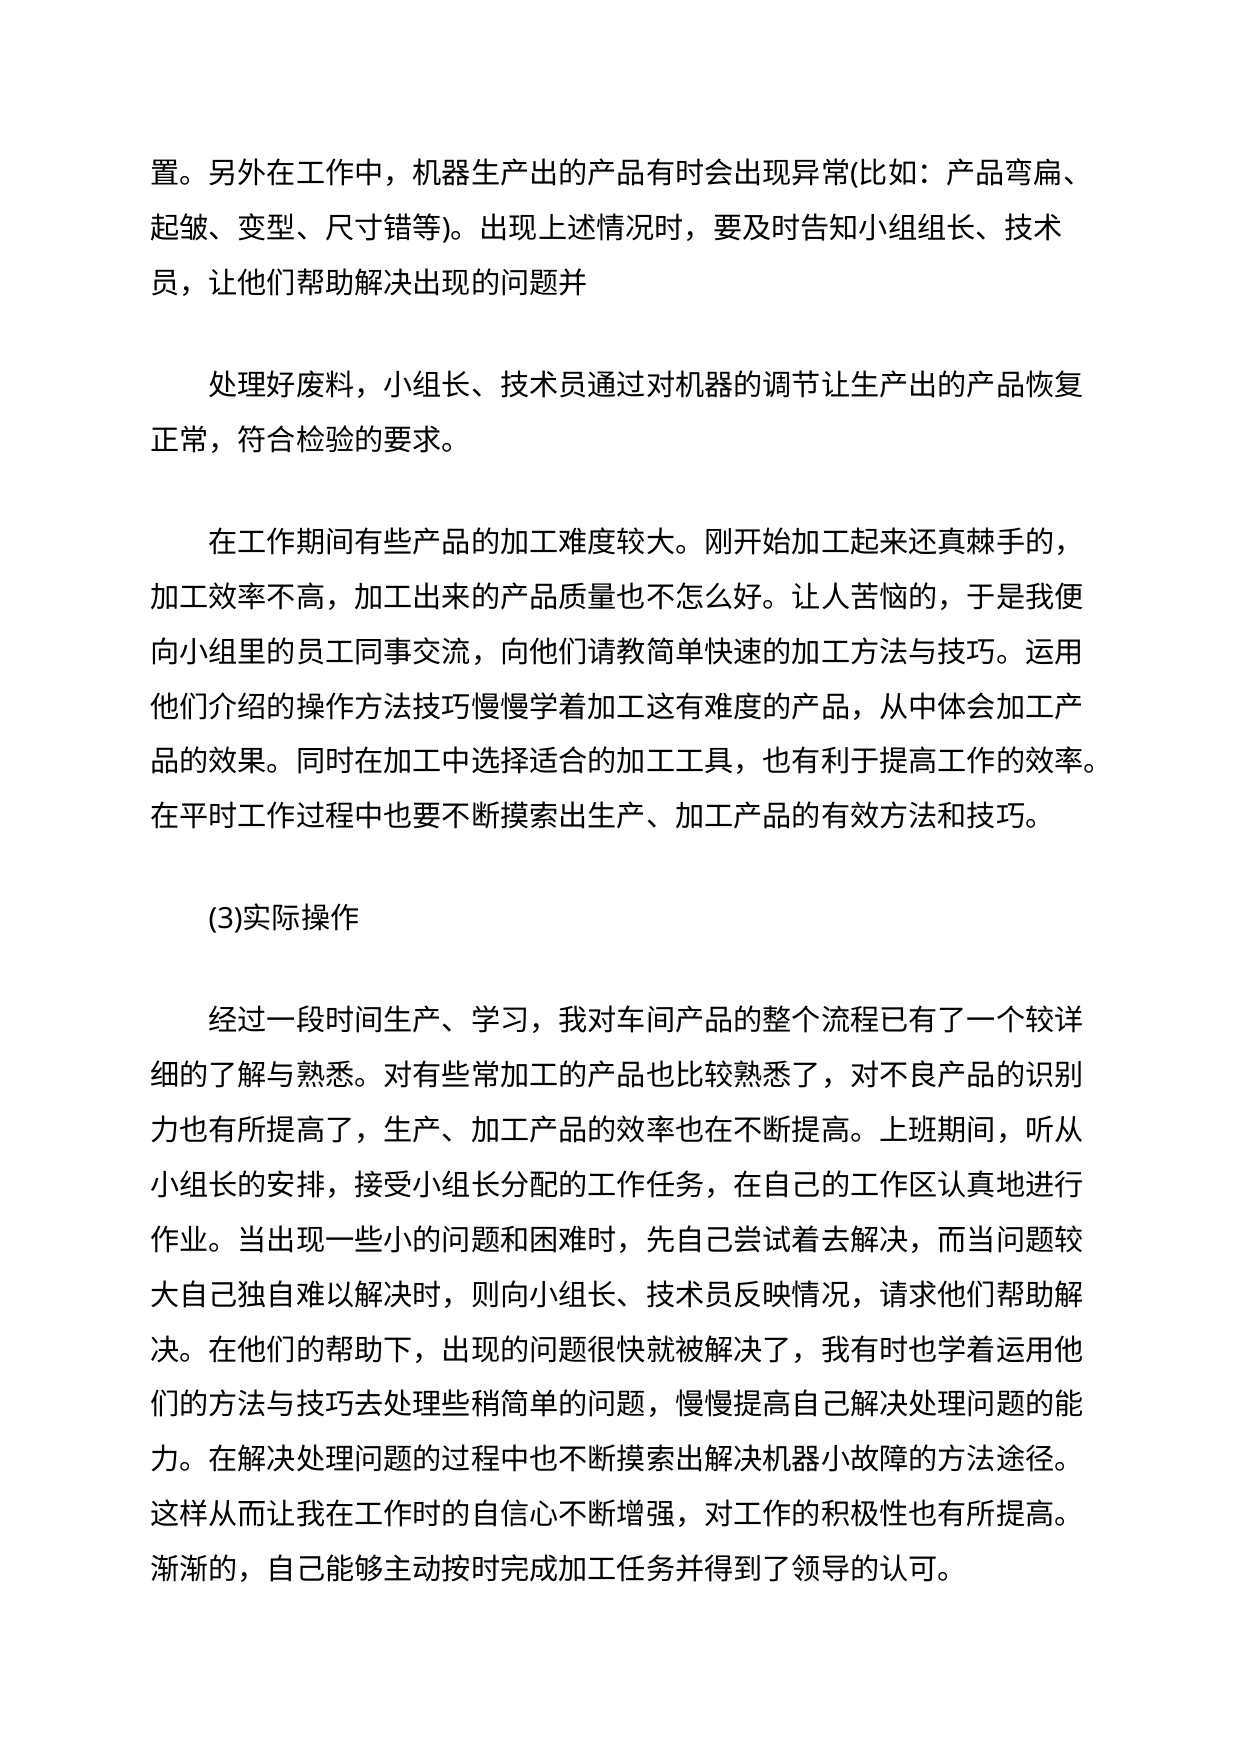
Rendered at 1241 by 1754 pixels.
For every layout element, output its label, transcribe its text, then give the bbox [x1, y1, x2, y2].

text 处理好废料，小组长、技术员通过对机器的调节让生产出的产品恢复正常，符合检验的要求。 [150, 362, 1090, 459]
text (3)实际操作 [150, 895, 1090, 937]
text 经过一段时间生产、学习，我对车间产品的整个流程已有了一个较详细的了解与熟悉。对有些常加工的产品也比较熟悉了，对不良产品的识别力也有所提高了，生产、加工产品的效率也在不断提高。上班期间，听从小组长的安排，接受小组长分配的工作任务，在自己的工作区认真地进行作业。当出现一些小的问题和困难时，先自己尝试着去解决，而当问题较大自己独自难以解决时，则向小组长、技术员反映情况，请求他们帮助解决。在他们的帮助下，出现的问题很快就被解决了，我有时也学着运用他们的方法与技巧去处理些稍简单的问题，慢慢提高自己解决处理问题的能力。在解决处理问题的过程中也不断摸索出解决机器小故障的方法途径。这样从而让我在工作时的自信心不断增强，对工作的积极性也有所提高。渐渐的，自己能够主动按时完成加工任务并得到了领导的认可。 [150, 997, 1090, 1588]
text 在工作期间有些产品的加工难度较大。刚开始加工起来还真棘手的，加工效率不高，加工出来的产品质量也不怎么好。让人苦恼的，于是我便向小组里的员工同事交流，向他们请教简单快速的加工方法与技巧。运用他们介绍的操作方法技巧慢慢学着加工这有难度的产品，从中体会加工产品的效果。同时在加工中选择适合的加工工具，也有利于提高工作的效率。在平时工作过程中也要不断摸索出生产、加工产品的有效方法和技巧。 [150, 518, 1090, 835]
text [150, 150, 1090, 302]
